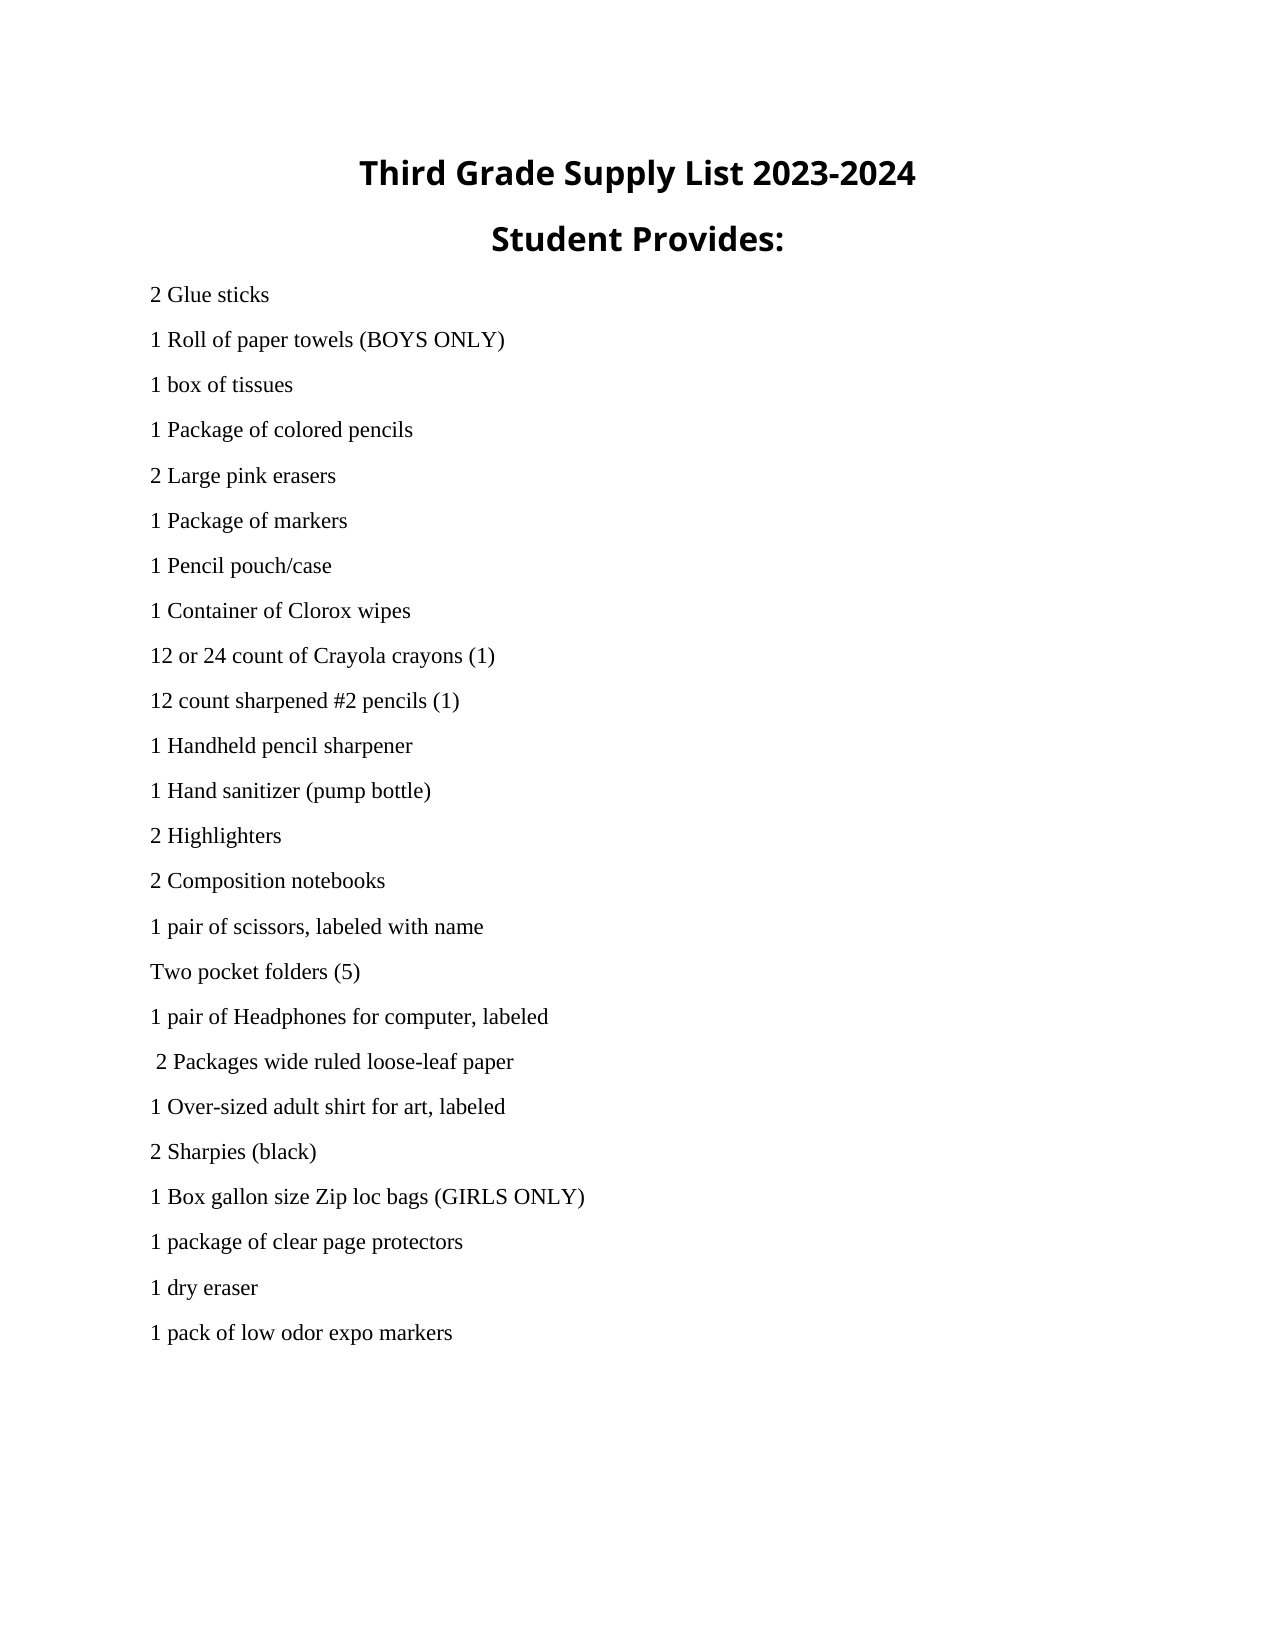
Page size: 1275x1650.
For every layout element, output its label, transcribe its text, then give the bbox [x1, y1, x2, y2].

text 1 Handheld pencil sharpener [150, 732, 1125, 759]
text 1 Package of colored pencils [150, 417, 1125, 443]
text 2 Composition notebooks [150, 868, 1125, 894]
text 1 dry eraser [150, 1273, 1125, 1300]
text 1 Pencil pouch/case [150, 552, 1125, 578]
text 1 Roll of paper towels (BOYS ONLY) [150, 326, 1125, 353]
text Student Provides: [150, 216, 1125, 261]
text 1 Container of Clorox wipes [150, 597, 1125, 623]
text Two pocket folders (5) [150, 958, 1125, 984]
text 12 or 24 count of Crayola crayons (1) [150, 642, 1125, 668]
text 1 pack of low odor expo markers [150, 1319, 1125, 1345]
text 1 Box gallon size Zip loc bags (GIRLS ONLY) [150, 1183, 1125, 1210]
text 1 Hand sanitizer (pump bottle) [150, 777, 1125, 804]
text 1 pair of scissors, labeled with name [150, 913, 1125, 939]
text 2 Packages wide ruled loose-leaf paper [150, 1048, 1125, 1074]
text Third Grade Supply List 2023-2024 [150, 150, 1125, 195]
text 1 Over-sized adult shirt for art, labeled [150, 1093, 1125, 1119]
text 2 Large pink erasers [150, 462, 1125, 488]
text 2 Glue sticks [150, 281, 1125, 308]
text 1 pair of Headphones for computer, labeled [150, 1003, 1125, 1029]
text 1 Package of markers [150, 507, 1125, 533]
text 1 box of tissues [150, 371, 1125, 398]
text 2 Sharpies (black) [150, 1138, 1125, 1164]
text 1 package of clear page protectors [150, 1228, 1125, 1255]
text 12 count sharpened #2 pencils (1) [150, 687, 1125, 713]
text 2 Highlighters [150, 822, 1125, 849]
